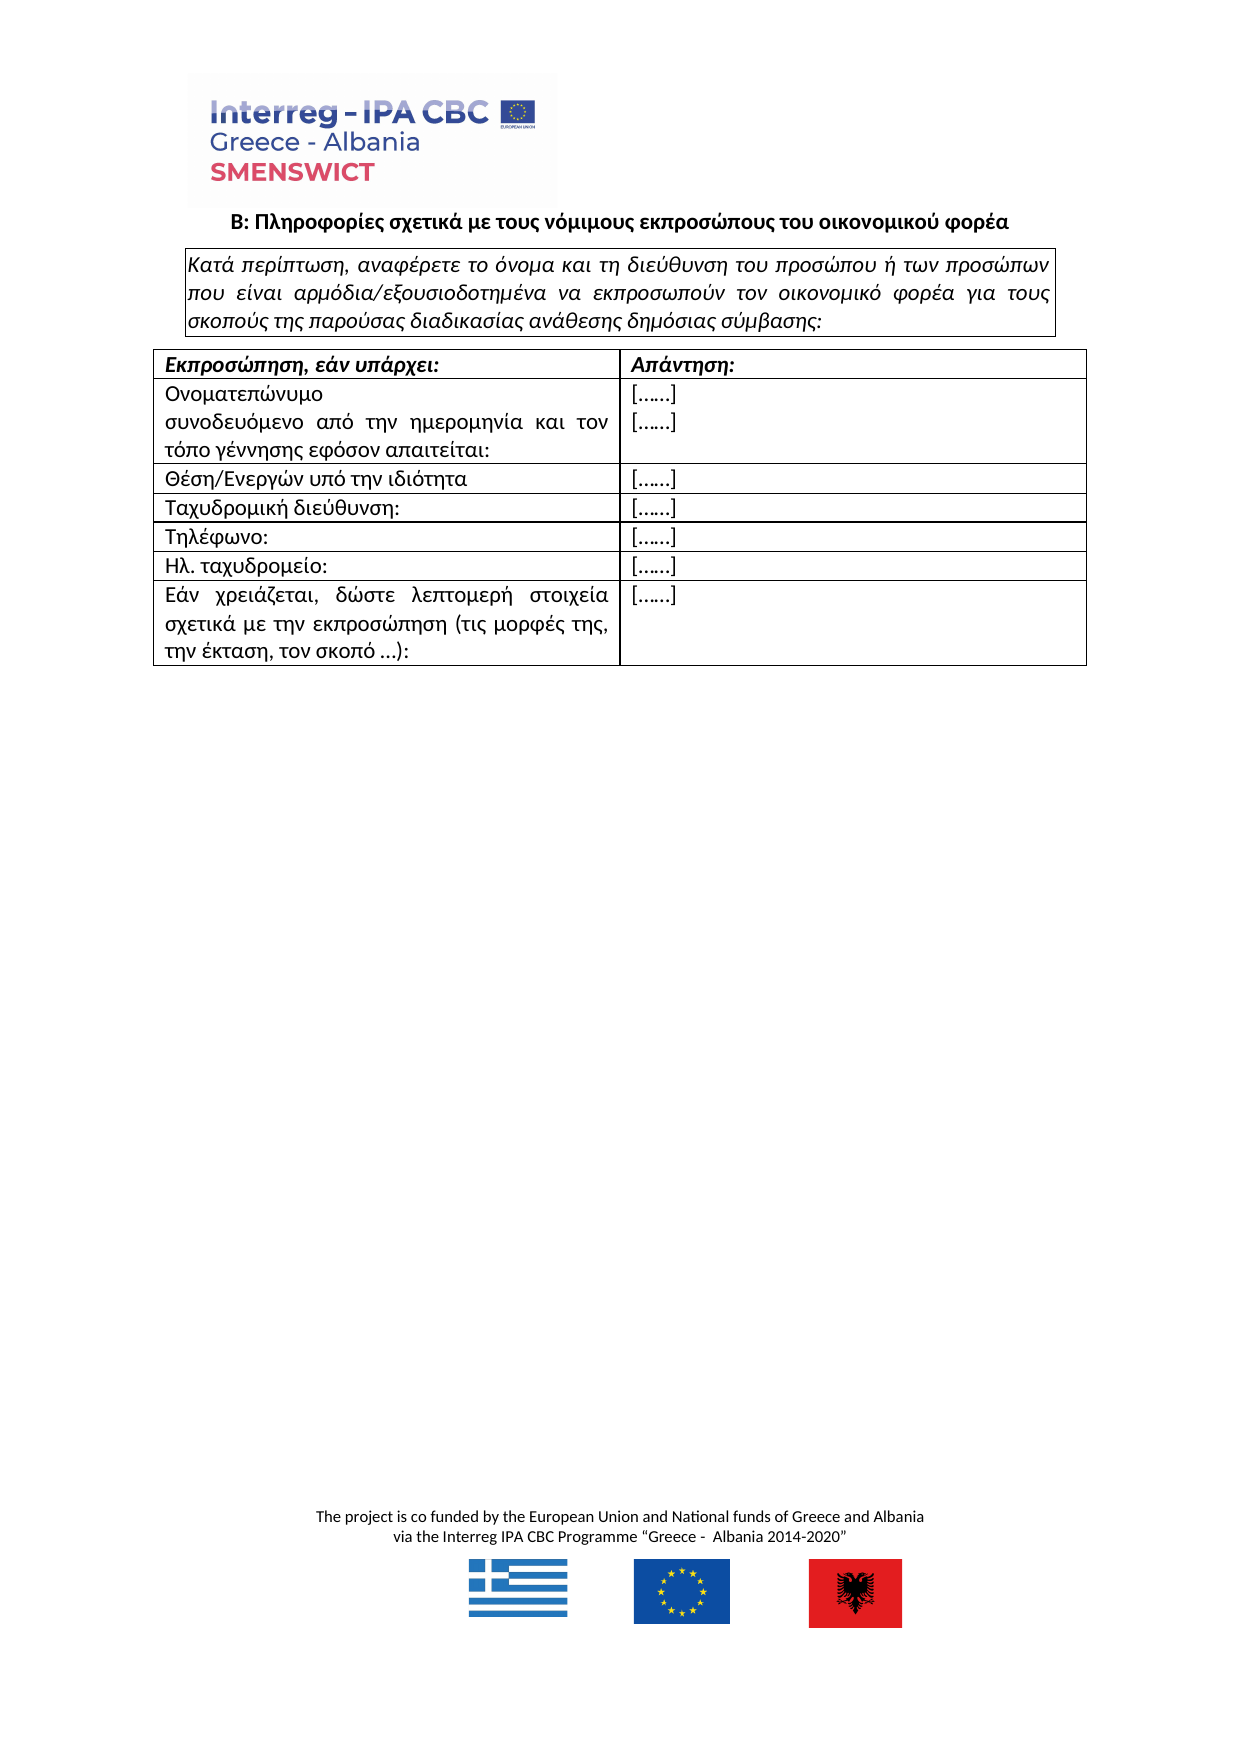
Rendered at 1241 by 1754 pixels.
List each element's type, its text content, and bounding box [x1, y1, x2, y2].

picture [468, 1559, 568, 1617]
table_header Εκπροσώπηση, εάν υπάρχει: [154, 350, 619, 378]
table_cell [……] [621, 523, 1086, 551]
table_cell Εάν χρειάζεται, δώστε λεπτομερή στοιχεία σχετικά με την εκπροσώπηση (τις μορφές της, την έκταση, τον σκοπό …): [154, 581, 619, 665]
table_cell Ηλ. ταχυδρομείο: [154, 552, 619, 579]
table_cell Ονοματεπώνυμο συνοδευόμενο από την ημερομηνία και τον τόπο γέννησης εφόσον απαιτείται: [154, 379, 619, 463]
table_cell Ταχυδρομική διεύθυνση: [154, 494, 619, 521]
table_cell [……] [621, 552, 1086, 579]
picture [633, 1559, 730, 1624]
text Β: Πληροφορίες σχετικά με τους νόμιμους εκπροσώπους του οικονομικού φορέα [187, 207, 1053, 236]
table_cell [……] [621, 464, 1086, 492]
table_cell [……] [621, 581, 1086, 665]
table_header Απάντηση: [621, 350, 1086, 378]
text Κατά περίπτωση, αναφέρετε το όνομα και τη διεύθυνση του προσώπου ή των προσώπων που είναι αρμόδια/εξουσιοδοτημένα να εκπροσωπούν τον οικονομικό φορέα για τους σκοπούς της παρούσας διαδικασίας ανάθεσης δημόσιας σύμβασης: [186, 249, 1055, 336]
table_cell Τηλέφωνο: [154, 523, 619, 551]
picture [808, 1559, 903, 1628]
picture [187, 73, 558, 208]
table_cell [……] [……] [621, 379, 1086, 463]
table_cell Θέση/Ενεργών υπό την ιδιότητα [154, 464, 619, 492]
table_cell [……] [621, 494, 1086, 521]
